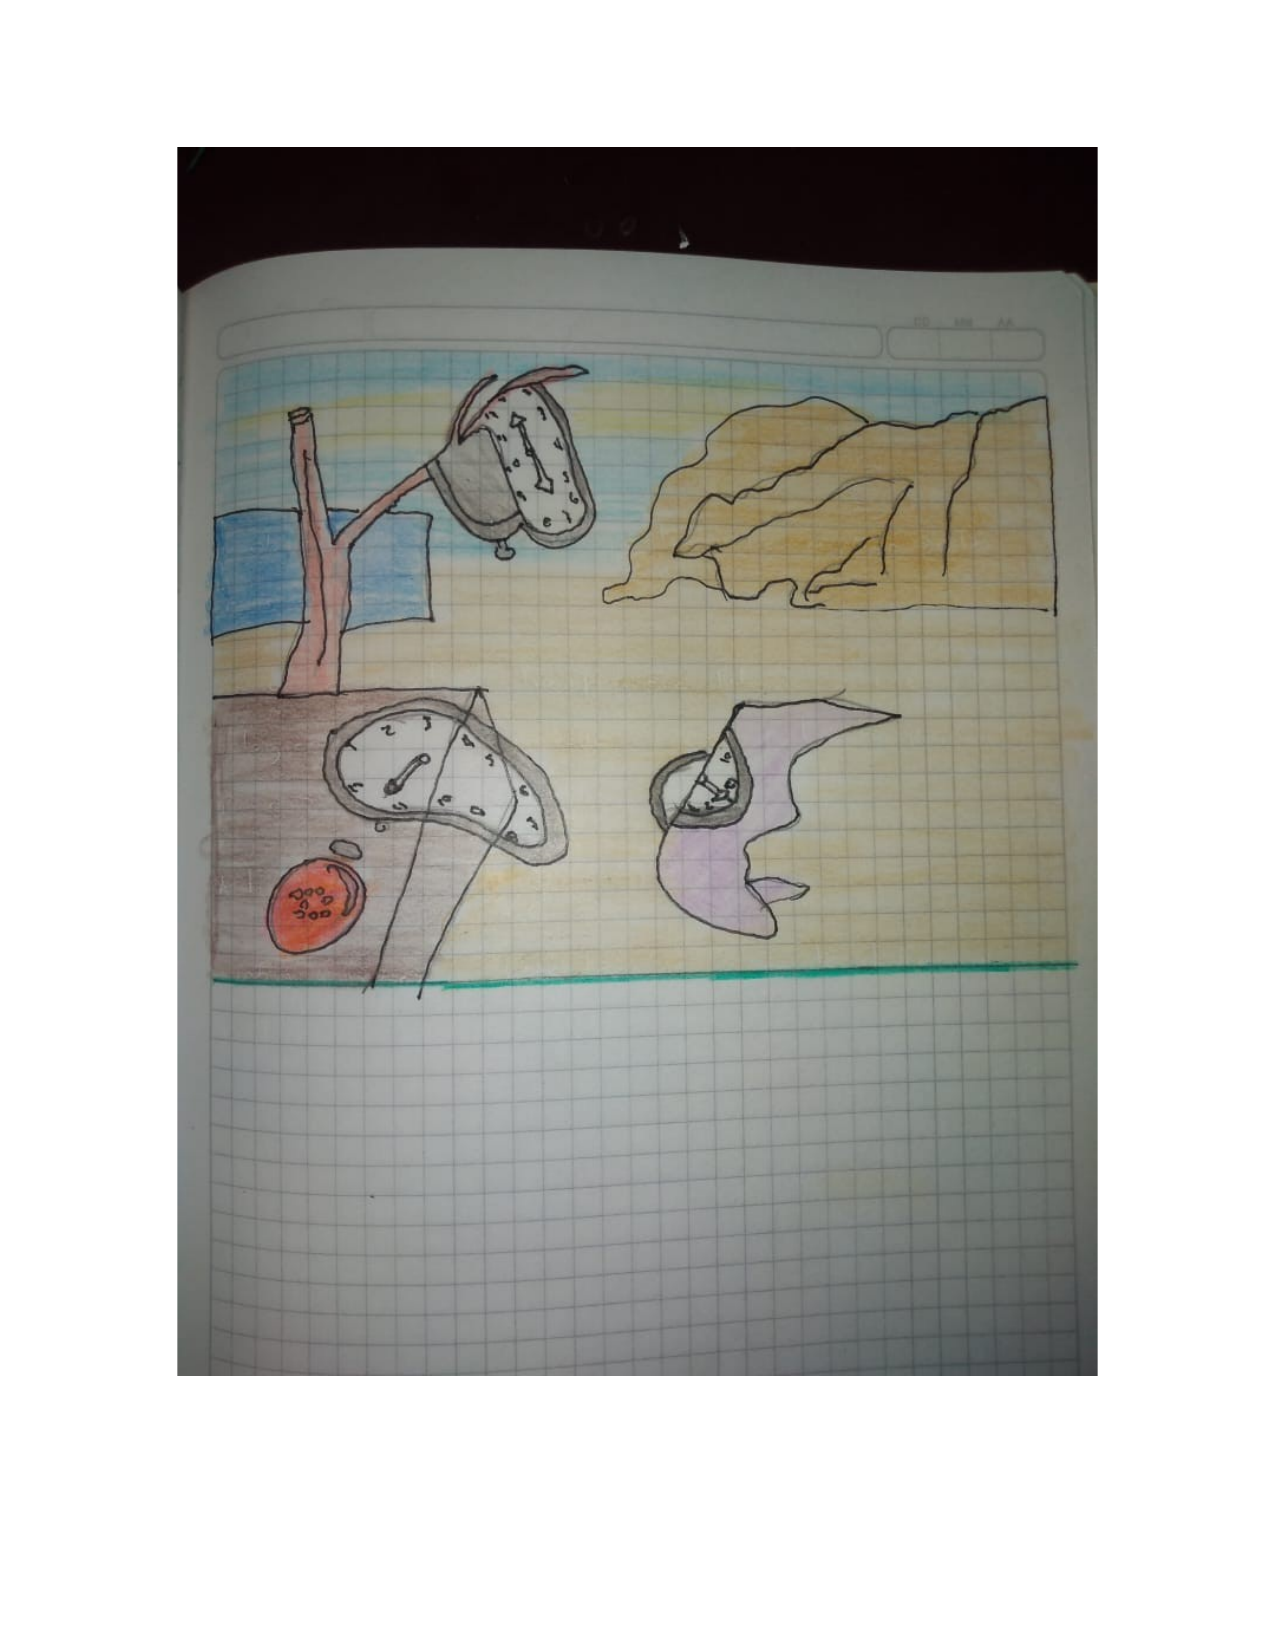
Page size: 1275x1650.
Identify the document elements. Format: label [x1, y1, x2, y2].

picture [177, 147, 1098, 1376]
